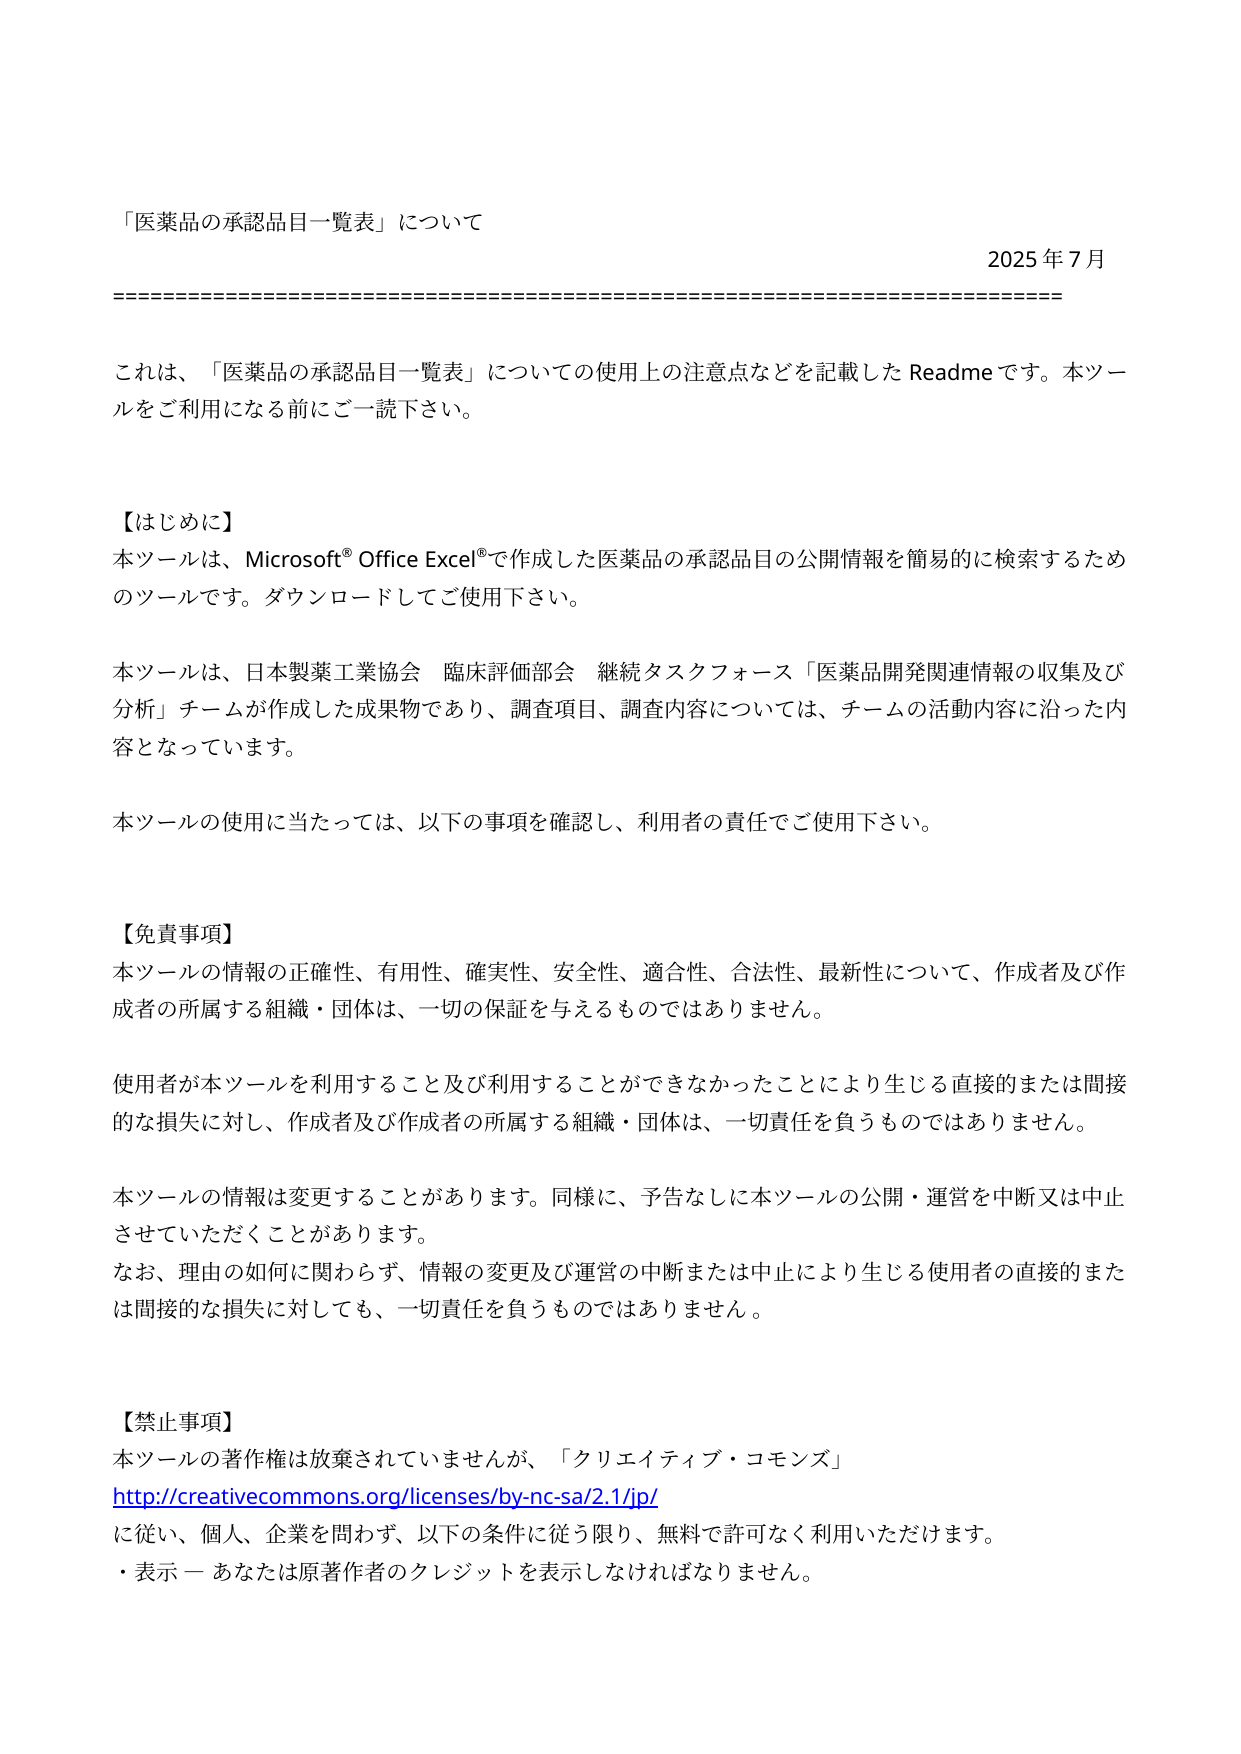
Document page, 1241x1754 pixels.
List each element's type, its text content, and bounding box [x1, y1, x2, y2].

text 本ツールの著作権は放棄されていませんが、「クリエイティブ・コモンズ」 [112, 1439, 1128, 1477]
text 本ツールの使用に当たっては、以下の事項を確認し、利用者の責任でご使用下さい。 [112, 802, 1128, 839]
text 【免責事項】 [112, 914, 1128, 952]
text 【はじめに】 [112, 502, 1128, 539]
text 本ツールの情報の正確性、有用性、確実性、安全性、適合性、合法性、最新性について、作成者及び作成者の所属する組織・団体は、一切の保証を与えるものではありません。 [112, 952, 1128, 1027]
text 【禁止事項】 [112, 1402, 1128, 1439]
text これは、「医薬品の承認品目一覧表」についての使用上の注意点などを記載したReadmeです。本ツールをご利用になる前にご一読下さい。 [112, 352, 1128, 427]
text に従い、個人、企業を問わず、以下の条件に従う限り、無料で許可なく利用いただけます。 [112, 1514, 1128, 1552]
text http://creativecommons.org/licenses/by-nc-sa/2.1/jp/ [112, 1477, 1128, 1514]
text なお、理由の如何に関わらず、情報の変更及び運営の中断または中止により生じる使用者の直接的または間接的な損失に対しても、一切責任を負うものではありません 。 [112, 1252, 1128, 1327]
text 使用者が本ツールを利用すること及び利用することができなかったことにより生じる直接的または間接的な損失に対し、作成者及び作成者の所属する組織・団体は、一切責任を負うものではありません。 [112, 1064, 1128, 1139]
text 「医薬品の承認品目一覧表」について [112, 202, 1128, 239]
text 2025年7月 [112, 239, 1128, 277]
text 本ツールの情報は変更することがあります。同様に、予告なしに本ツールの公開・運営を中断又は中止させていただくことがあります。 [112, 1177, 1128, 1252]
text 本ツールは、日本製薬工業協会 臨床評価部会 継続タスクフォース「医薬品開発関連情報の収集及び分析」チームが作成した成果物であり、調査項目、調査内容については、チームの活動内容に沿った内容となっています。 [112, 652, 1128, 764]
text ・表示 — あなたは原著作者のクレジットを表示しなければなりません。 [112, 1552, 1128, 1589]
text 本ツールは、Microsoft® Office Excel®で作成した医薬品の承認品目の公開情報を簡易的に検索するためのツールです。ダウンロードしてご使用下さい。 [112, 539, 1128, 614]
text ============================================================================ [112, 277, 1128, 314]
